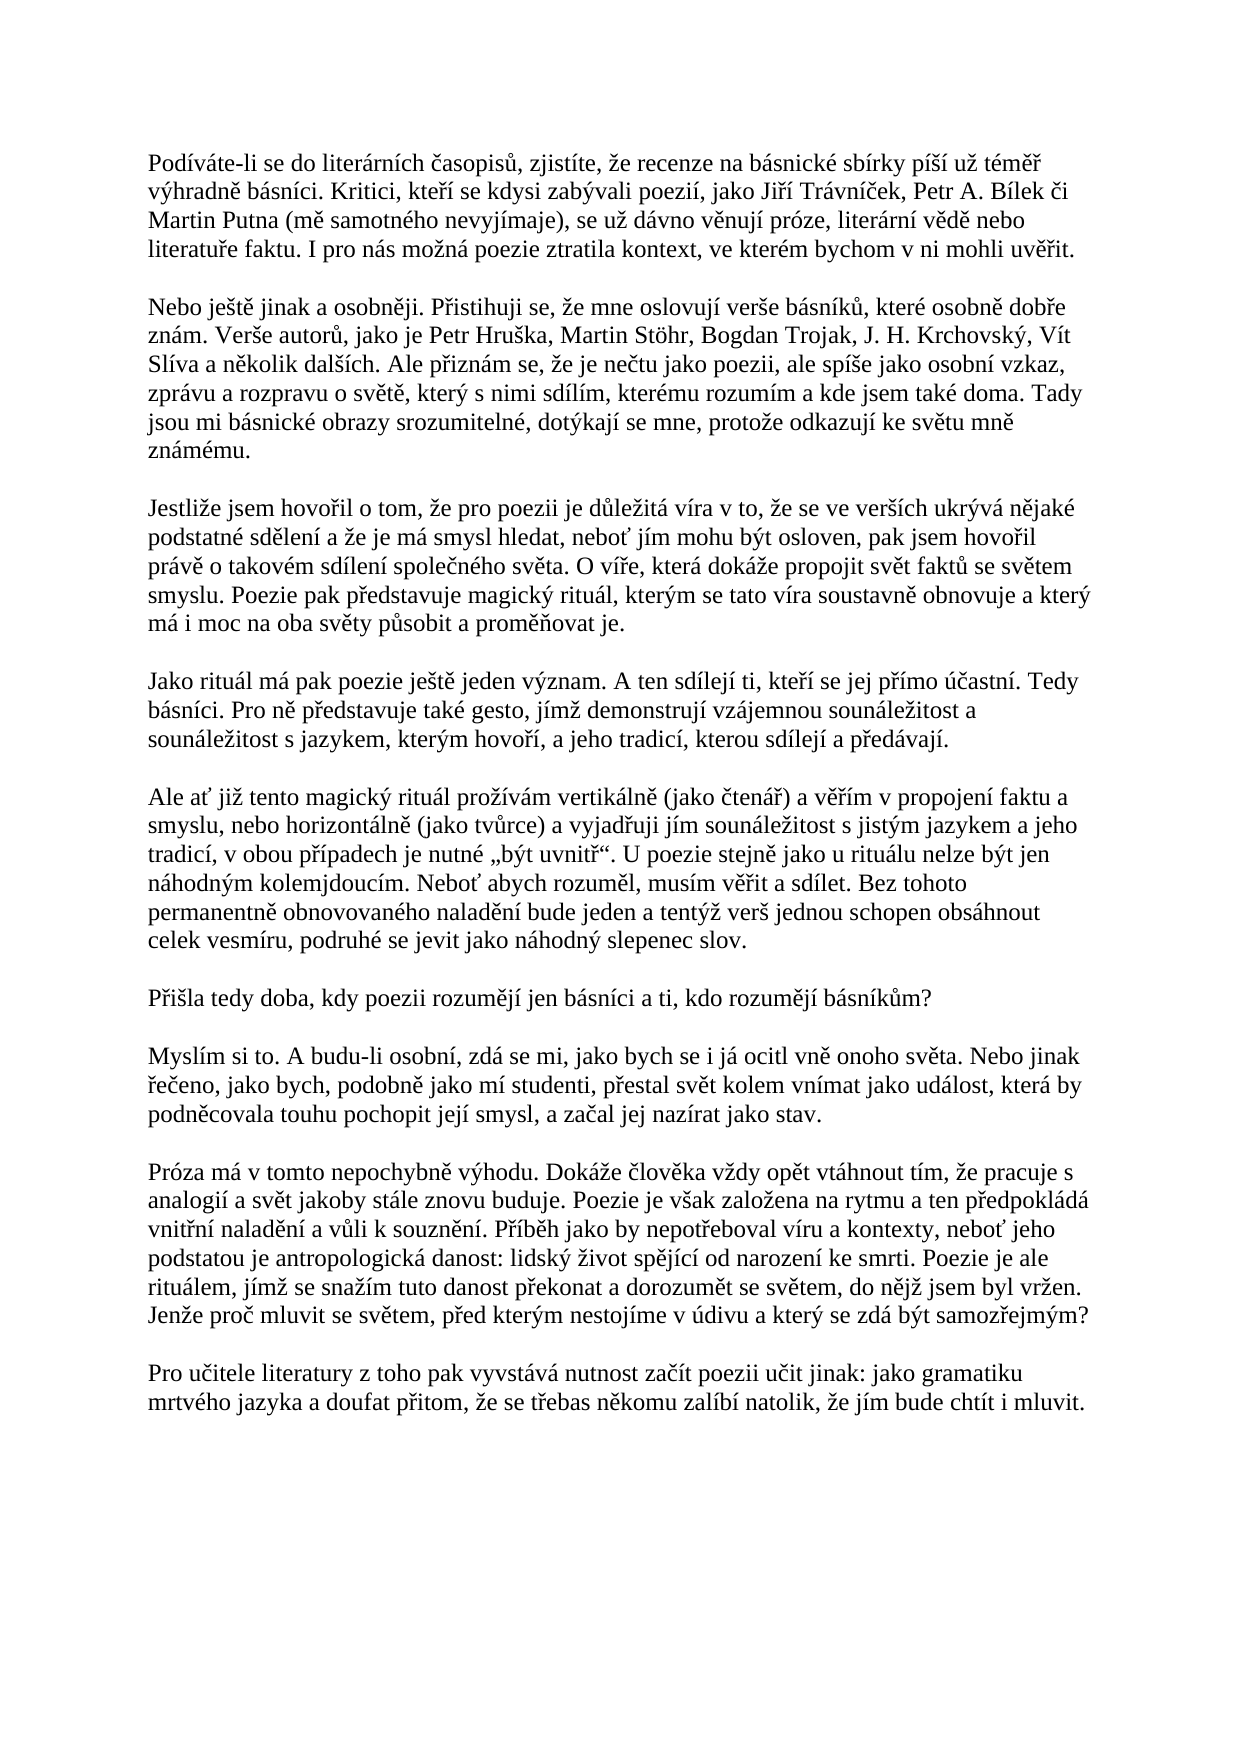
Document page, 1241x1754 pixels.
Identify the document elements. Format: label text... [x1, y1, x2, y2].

text Podíváte-li se do literárních časopisů, zjistíte, že recenze na básnické sbírky píší už téměř výhradně básníci. Kritici, kteří se kdysi zabývali poezií, jako Jiří Trávníček, Petr A. Bílek či Martin Putna (mě samotného nevyjímaje), se už dávno věnují próze, literární vědě nebo literatuře faktu. I pro nás možná poezie ztratila kontext, ve kterém bychom v ni mohli uvěřit. [148, 148, 1093, 263]
text Ale ať již tento magický rituál prožívám vertikálně (jako čtenář) a věřím v propojení faktu a smyslu, nebo horizontálně (jako tvůrce) a vyjadřuji jím sounáležitost s jistým jazykem a jeho tradicí, v obou případech je nutné „být uvnitř“. U poezie stejně jako u rituálu nelze být jen náhodným kolemjdoucím. Neboť abych rozuměl, musím věřit a sdílet. Bez tohoto permanentně obnovovaného naladění bude jeden a tentýž verš jednou schopen obsáhnout celek vesmíru, podruhé se jevit jako náhodný slepenec slov. [148, 782, 1093, 954]
text Přišla tedy doba, kdy poezii rozumějí jen básníci a ti, kdo rozumějí básníkům? [148, 983, 1093, 1012]
text Nebo ještě jinak a osobněji. Přistihuji se, že mne oslovují verše básníků, které osobně dobře znám. Verše autorů, jako je Petr Hruška, Martin Stöhr, Bogdan Trojak, J. H. Krchovský, Vít Slíva a několik dalších. Ale přiznám se, že je nečtu jako poezii, ale spíše jako osobní vzkaz, zprávu a rozpravu o světě, který s nimi sdílím, kterému rozumím a kde jsem také doma. Tady jsou mi básnické obrazy srozumitelné, dotýkají se mne, protože odkazují ke světu mně známému. [148, 292, 1093, 464]
text Myslím si to. A budu-li osobní, zdá se mi, jako bych se i já ocitl vně onoho světa. Nebo jinak řečeno, jako bych, podobně jako mí studenti, přestal svět kolem vnímat jako událost, která by podněcovala touhu pochopit její smysl, a začal jej nazírat jako stav. [148, 1041, 1093, 1128]
text Próza má v tomto nepochybně výhodu. Dokáže člověka vždy opět vtáhnout tím, že pracuje s analogií a svět jakoby stále znovu buduje. Poezie je však založena na rytmu a ten předpokládá vnitřní naladění a vůli k souznění. Příběh jako by nepotřeboval víru a kontexty, neboť jeho podstatou je antropologická danost: lidský život spějící od narození ke smrti. Poezie je ale rituálem, jímž se snažím tuto danost překonat a dorozumět se světem, do nějž jsem byl vržen. Jenže proč mluvit se světem, před kterým nestojíme v údivu a který se zdá být samozřejmým? [148, 1157, 1093, 1329]
text Pro učitele literatury z toho pak vyvstává nutnost začít poezii učit jinak: jako gramatiku mrtvého jazyka a doufat přitom, že se třebas někomu zalíbí natolik, že jím bude chtít i mluvit. [148, 1358, 1093, 1416]
text Jestliže jsem hovořil o tom, že pro poezii je důležitá víra v to, že se ve verších ukrývá nějaké podstatné sdělení a že je má smysl hledat, neboť jím mohu být osloven, pak jsem hovořil právě o takovém sdílení společného světa. O víře, která dokáže propojit svět faktů se světem smyslu. Poezie pak představuje magický rituál, kterým se tato víra soustavně obnovuje a který má i moc na oba světy působit a proměňovat je. [148, 493, 1093, 637]
text Jako rituál má pak poezie ještě jeden význam. A ten sdílejí ti, kteří se jej přímo účastní. Tedy básníci. Pro ně představuje také gesto, jímž demonstrují vzájemnou sounáležitost a sounáležitost s jazykem, kterým hovoří, a jeho tradicí, kterou sdílejí a předávají. [148, 666, 1093, 753]
